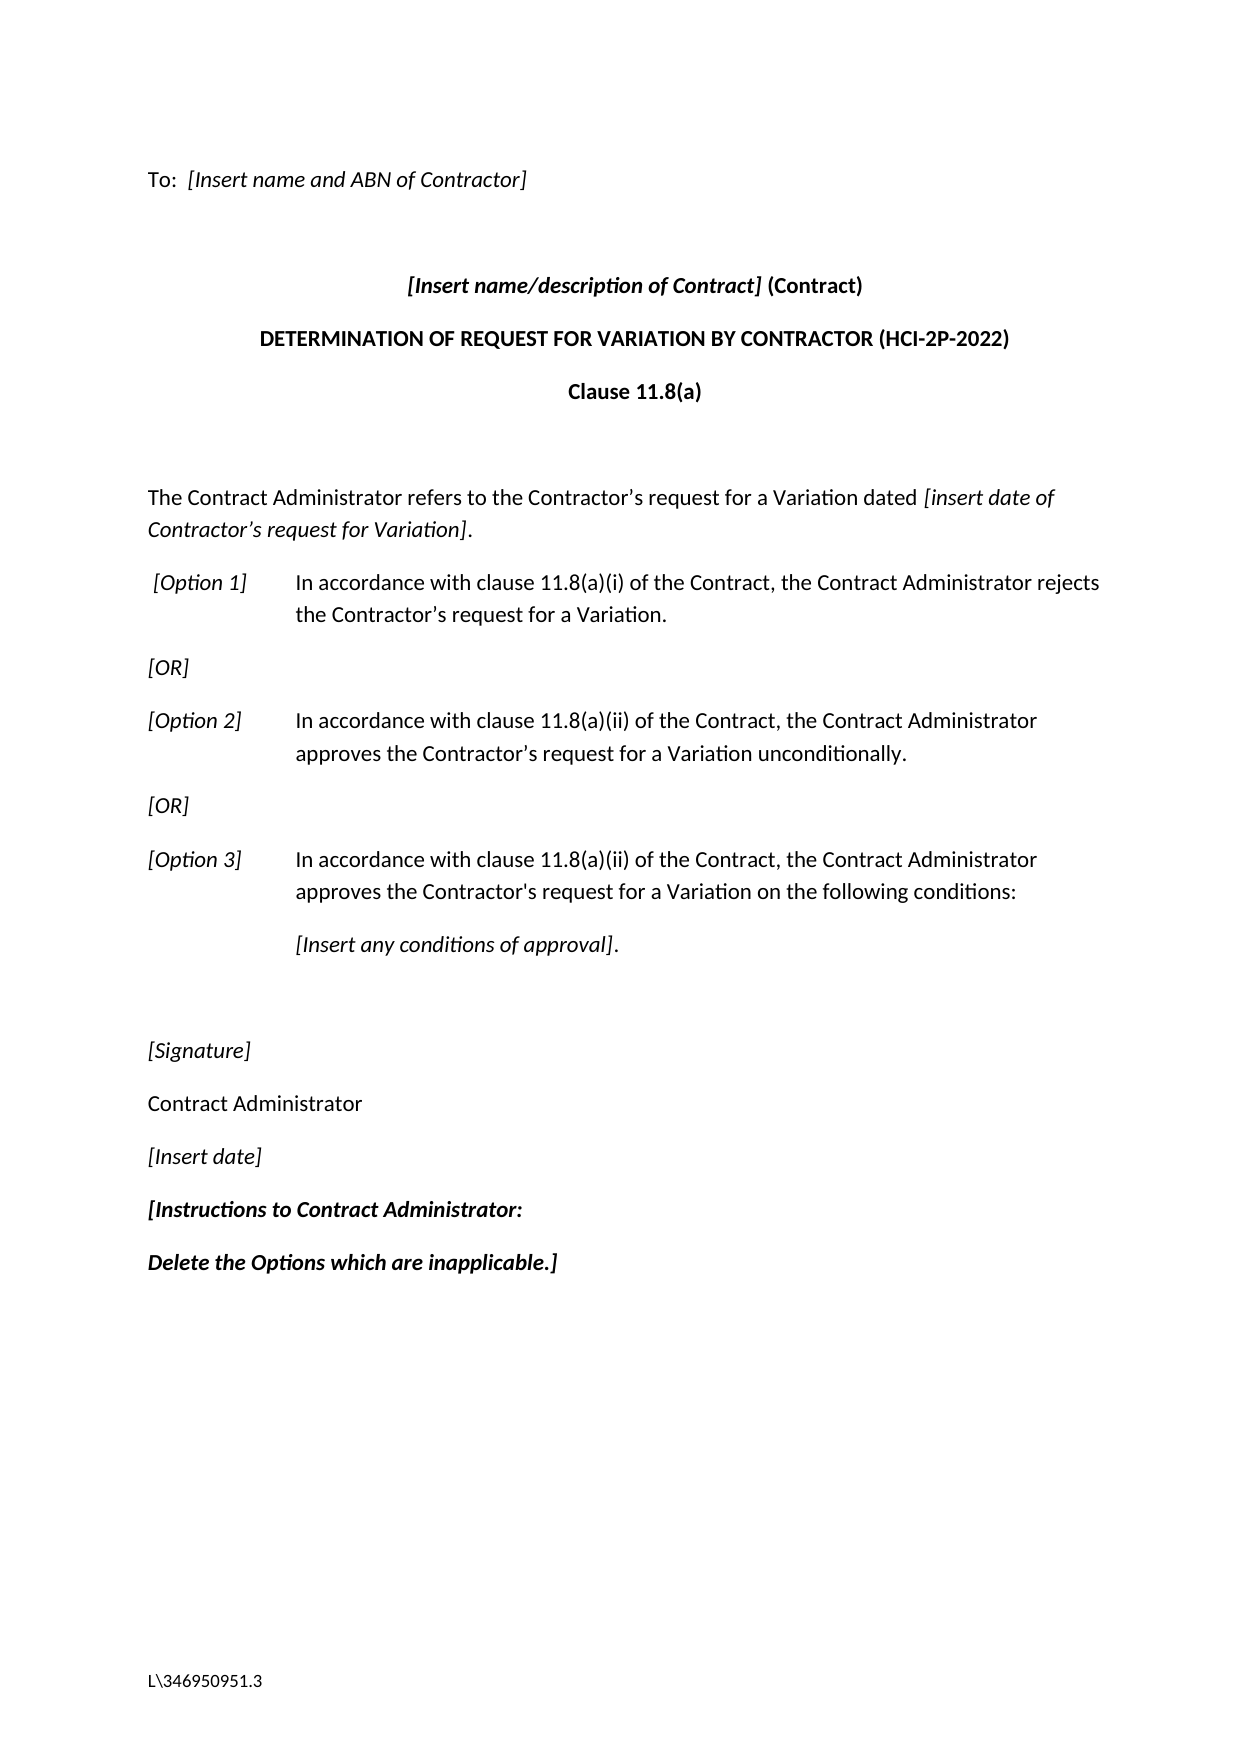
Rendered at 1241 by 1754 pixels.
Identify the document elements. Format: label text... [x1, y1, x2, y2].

text [Insert date] [148, 1142, 1122, 1170]
text [Insert name/description of Contract] (Contract) [148, 271, 1122, 299]
text Delete the Options which are inapplicable.] [148, 1248, 1122, 1276]
text [Insert any conditions of approval]. [148, 930, 1122, 958]
text [OR] [148, 653, 1122, 681]
text [Option 1] In accordance with clause 11.8(a)(i) of the Contract, the Contract Administrator rejects the Contractor’s request for a Variation. [148, 568, 1122, 628]
text [Signature] [148, 1036, 1122, 1064]
text DETERMINATION OF REQUEST FOR VARIATION BY CONTRACTOR (HCI-2P-2022) [148, 324, 1122, 352]
text [Option 2] In accordance with clause 11.8(a)(ii) of the Contract, the Contract Administrator approves the Contractor’s request for a Variation unconditionally. [148, 706, 1122, 767]
text To: [Insert name and ABN of Contractor] [148, 165, 1122, 193]
text The Contract Administrator refers to the Contractor’s request for a Variation dated [insert date of Contractor’s request for Variation]. [148, 483, 1122, 543]
text [Instructions to Contract Administrator: [148, 1195, 1122, 1223]
text Contract Administrator [148, 1089, 1122, 1117]
text [OR] [148, 792, 1122, 820]
text Clause 11.8(a) [148, 377, 1122, 405]
text [Option 3] In accordance with clause 11.8(a)(ii) of the Contract, the Contract Administrator approves the Contractor's request for a Variation on the following conditions: [148, 845, 1122, 905]
